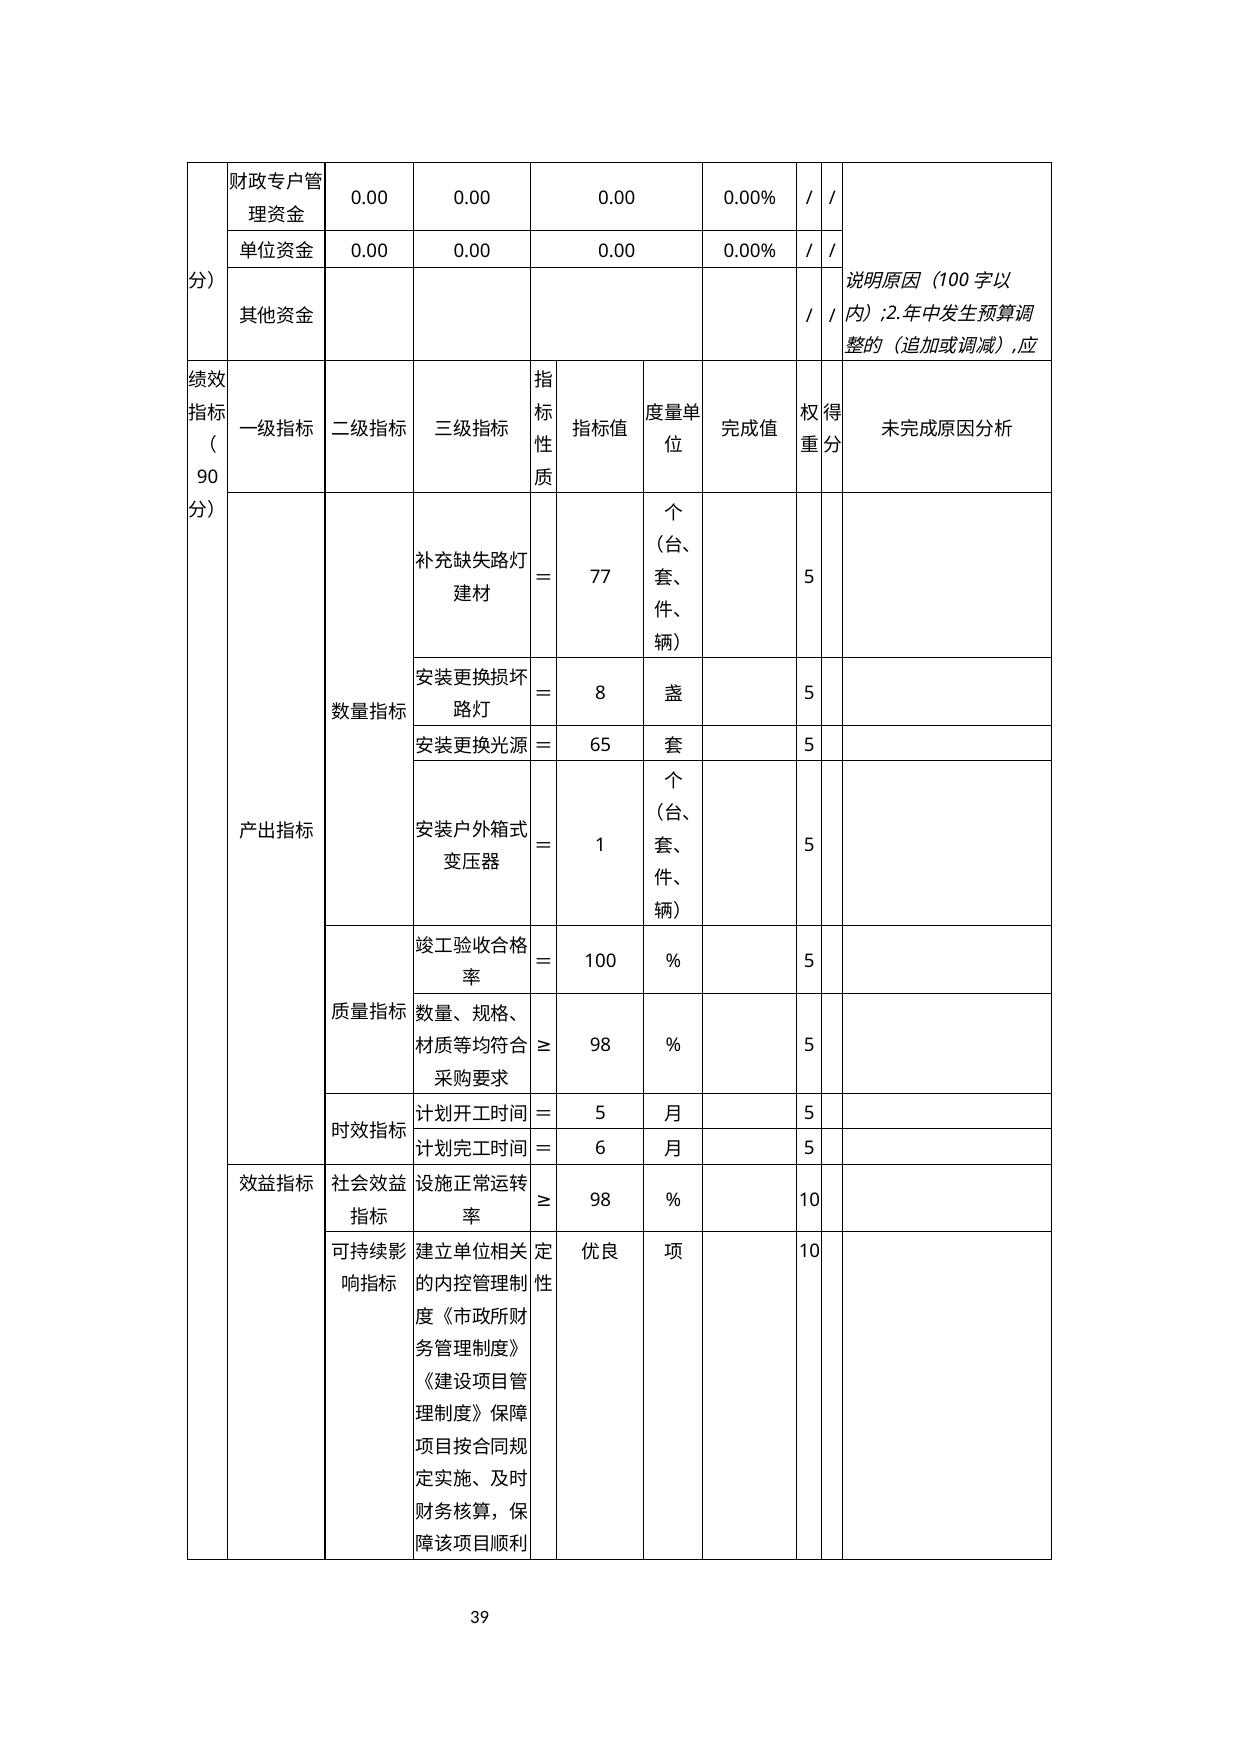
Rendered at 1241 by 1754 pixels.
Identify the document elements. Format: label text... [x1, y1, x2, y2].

table_cell 0.00 [326, 231, 413, 267]
table_cell [843, 493, 1051, 657]
table_cell 项 [644, 1232, 702, 1559]
table_cell 指标值 [557, 361, 643, 492]
table_cell 安装更换损坏路灯 [414, 658, 530, 725]
table_cell [843, 926, 1051, 993]
table_cell 0.00 [414, 163, 530, 229]
table_cell 100 [557, 926, 643, 993]
table_cell [703, 1165, 796, 1231]
table_cell % [644, 994, 702, 1093]
table_cell 度量单位 [644, 361, 702, 492]
table_cell 5 [797, 926, 821, 993]
table_cell / [822, 231, 842, 267]
table_cell 二级指标 [326, 361, 413, 492]
table_cell 一级指标 [228, 361, 324, 492]
table_cell 优良 [557, 1232, 643, 1559]
table_cell [843, 761, 1051, 925]
table_cell 数量指标 [326, 493, 413, 925]
table_cell % [644, 926, 702, 993]
table_cell ＝ [531, 1129, 556, 1164]
table_cell ≥ [531, 994, 556, 1093]
table_cell 权重 [797, 361, 821, 492]
table_cell [703, 493, 796, 657]
table_cell 计划开工时间 [414, 1094, 530, 1128]
table_cell [822, 1232, 842, 1559]
table_cell [822, 994, 842, 1093]
table_cell ＝ [531, 493, 556, 657]
table_cell 5 [797, 1129, 821, 1164]
table_cell [822, 493, 842, 657]
table_cell [703, 268, 796, 359]
table_cell [703, 1232, 796, 1559]
table_cell 竣工验收合格率 [414, 926, 530, 993]
table_cell 单位资金 [228, 231, 324, 267]
table_cell [703, 1094, 796, 1128]
table_cell 安装更换光源 [414, 726, 530, 760]
table_cell / [797, 163, 821, 229]
table_cell [843, 1129, 1051, 1164]
table_cell 0.00 [414, 231, 530, 267]
table_cell 0.00 [326, 163, 413, 229]
table_cell [703, 658, 796, 725]
table_cell [703, 726, 796, 760]
table_cell [703, 1129, 796, 1164]
table_cell ＝ [531, 926, 556, 993]
table_cell 其他资金 [228, 268, 324, 359]
table_cell 98 [557, 994, 643, 1093]
table_cell [822, 726, 842, 760]
table_cell 8 [557, 658, 643, 725]
table_cell [843, 1232, 1051, 1559]
table_cell 5 [797, 994, 821, 1093]
table_cell [822, 658, 842, 725]
table_cell [843, 726, 1051, 760]
table_cell 数量、规格、材质等均符合采购要求 [414, 994, 530, 1093]
table_cell ≥ [531, 1165, 556, 1231]
table_cell 98 [557, 1165, 643, 1231]
table_cell 0.00 [531, 231, 702, 267]
table_cell % [644, 1165, 702, 1231]
table_cell / [797, 268, 821, 359]
table_cell [703, 994, 796, 1093]
table_cell 计划完工时间 [414, 1129, 530, 1164]
table_cell [822, 1094, 842, 1128]
table_cell 未完成原因分析 [843, 361, 1051, 492]
table_cell [822, 926, 842, 993]
table_cell 财政专户管理资金 [228, 163, 324, 229]
table_cell 0.00 [531, 163, 702, 229]
table_cell 0.00% [703, 231, 796, 267]
table_cell / [822, 163, 842, 229]
table_cell ＝ [531, 1094, 556, 1128]
table_cell 5 [557, 1094, 643, 1128]
table_cell [822, 1129, 842, 1164]
table_cell [843, 1165, 1051, 1231]
table_cell ＝ [531, 761, 556, 925]
table_cell 月 [644, 1094, 702, 1128]
table_cell 效益指标 [228, 1165, 324, 1559]
table_cell 5 [797, 493, 821, 657]
table_cell 65 [557, 726, 643, 760]
table_cell [703, 926, 796, 993]
table_cell [326, 268, 413, 359]
table_cell 10 [797, 1165, 821, 1231]
table_cell 产出指标 [228, 493, 324, 1164]
table_cell 时效指标 [326, 1094, 413, 1164]
table_cell 5 [797, 658, 821, 725]
table_cell 6 [557, 1129, 643, 1164]
table_cell 个（台、套、件、辆） [644, 493, 702, 657]
table_cell 10 [797, 1232, 821, 1559]
table_cell 月 [644, 1129, 702, 1164]
table_cell 完成值 [703, 361, 796, 492]
table_cell [843, 1094, 1051, 1128]
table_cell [414, 1232, 530, 1559]
table_cell ＝ [531, 726, 556, 760]
table_cell 绩效指标（90分） [188, 361, 227, 1559]
table_cell 5 [797, 761, 821, 925]
table_cell 补充缺失路灯建材 [414, 493, 530, 657]
table_cell 设施正常运转率 [414, 1165, 530, 1231]
table_cell 1 [557, 761, 643, 925]
table_cell 指标性质 [531, 361, 556, 492]
table_cell 得分 [822, 361, 842, 492]
table_cell / [822, 268, 842, 359]
table_cell 0.00% [703, 163, 796, 229]
table_cell 5 [797, 1094, 821, 1128]
table_cell 个（台、套、件、辆） [644, 761, 702, 925]
table_cell 定性 [531, 1232, 556, 1559]
table_cell 可持续影响指标 [326, 1232, 413, 1559]
table_cell / [797, 231, 821, 267]
table_cell 安装户外箱式变压器 [414, 761, 530, 925]
table_cell 三级指标 [414, 361, 530, 492]
table_cell [703, 761, 796, 925]
table_cell 77 [557, 493, 643, 657]
table_cell ＝ [531, 658, 556, 725]
table_cell 质量指标 [326, 926, 413, 1093]
table_cell 5 [797, 726, 821, 760]
table_cell [843, 994, 1051, 1093]
table_cell [414, 268, 530, 359]
table_cell [531, 268, 702, 359]
table_cell [822, 1165, 842, 1231]
table_cell [843, 658, 1051, 725]
table_cell 盏 [644, 658, 702, 725]
table_cell 社会效益指标 [326, 1165, 413, 1231]
table_cell [822, 761, 842, 925]
table_cell 套 [644, 726, 702, 760]
